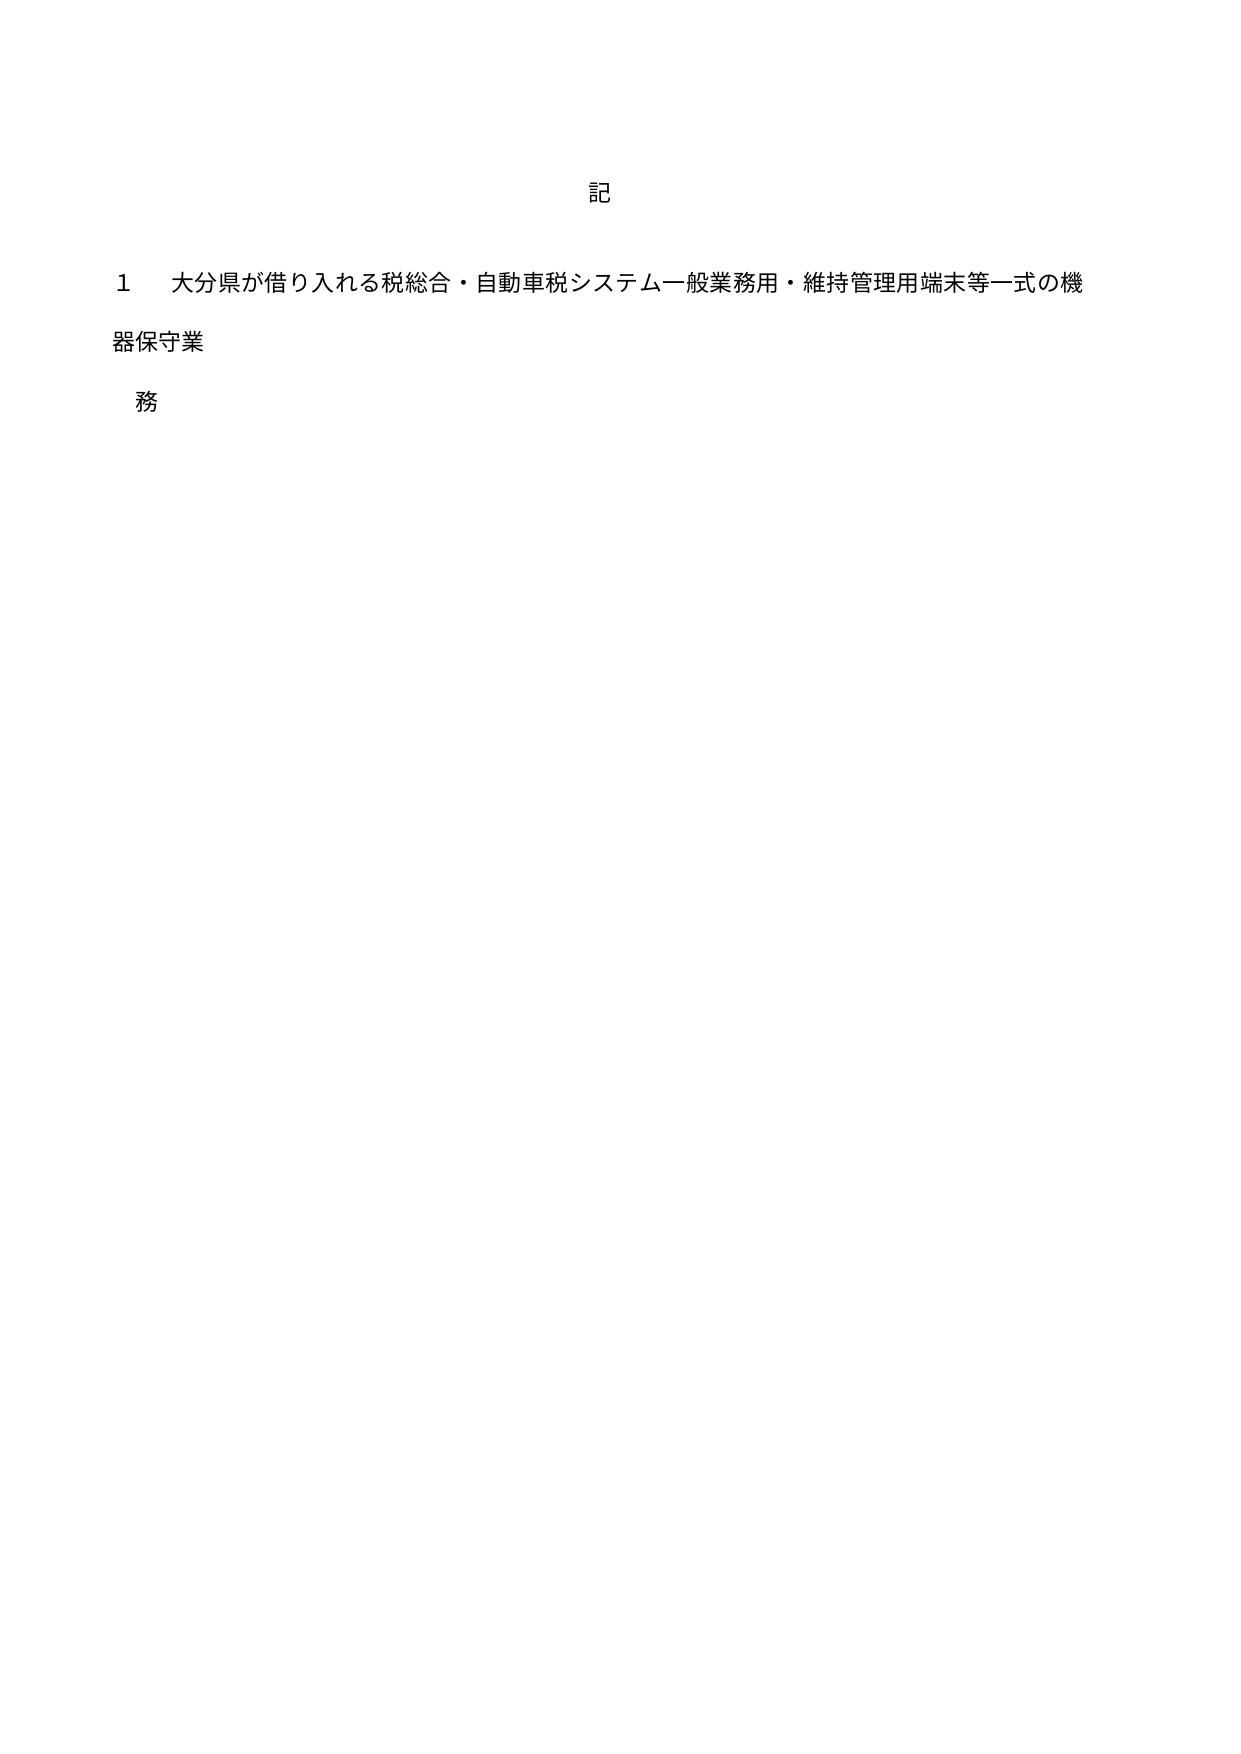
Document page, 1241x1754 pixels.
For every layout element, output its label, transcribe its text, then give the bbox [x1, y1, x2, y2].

text １ 大分県が借り入れる税総合・自動車税システム一般業務用・維持管理用端末等一式の機器保守業 [112, 251, 1086, 371]
text 記 [112, 162, 1086, 222]
text 務 [112, 371, 1086, 430]
